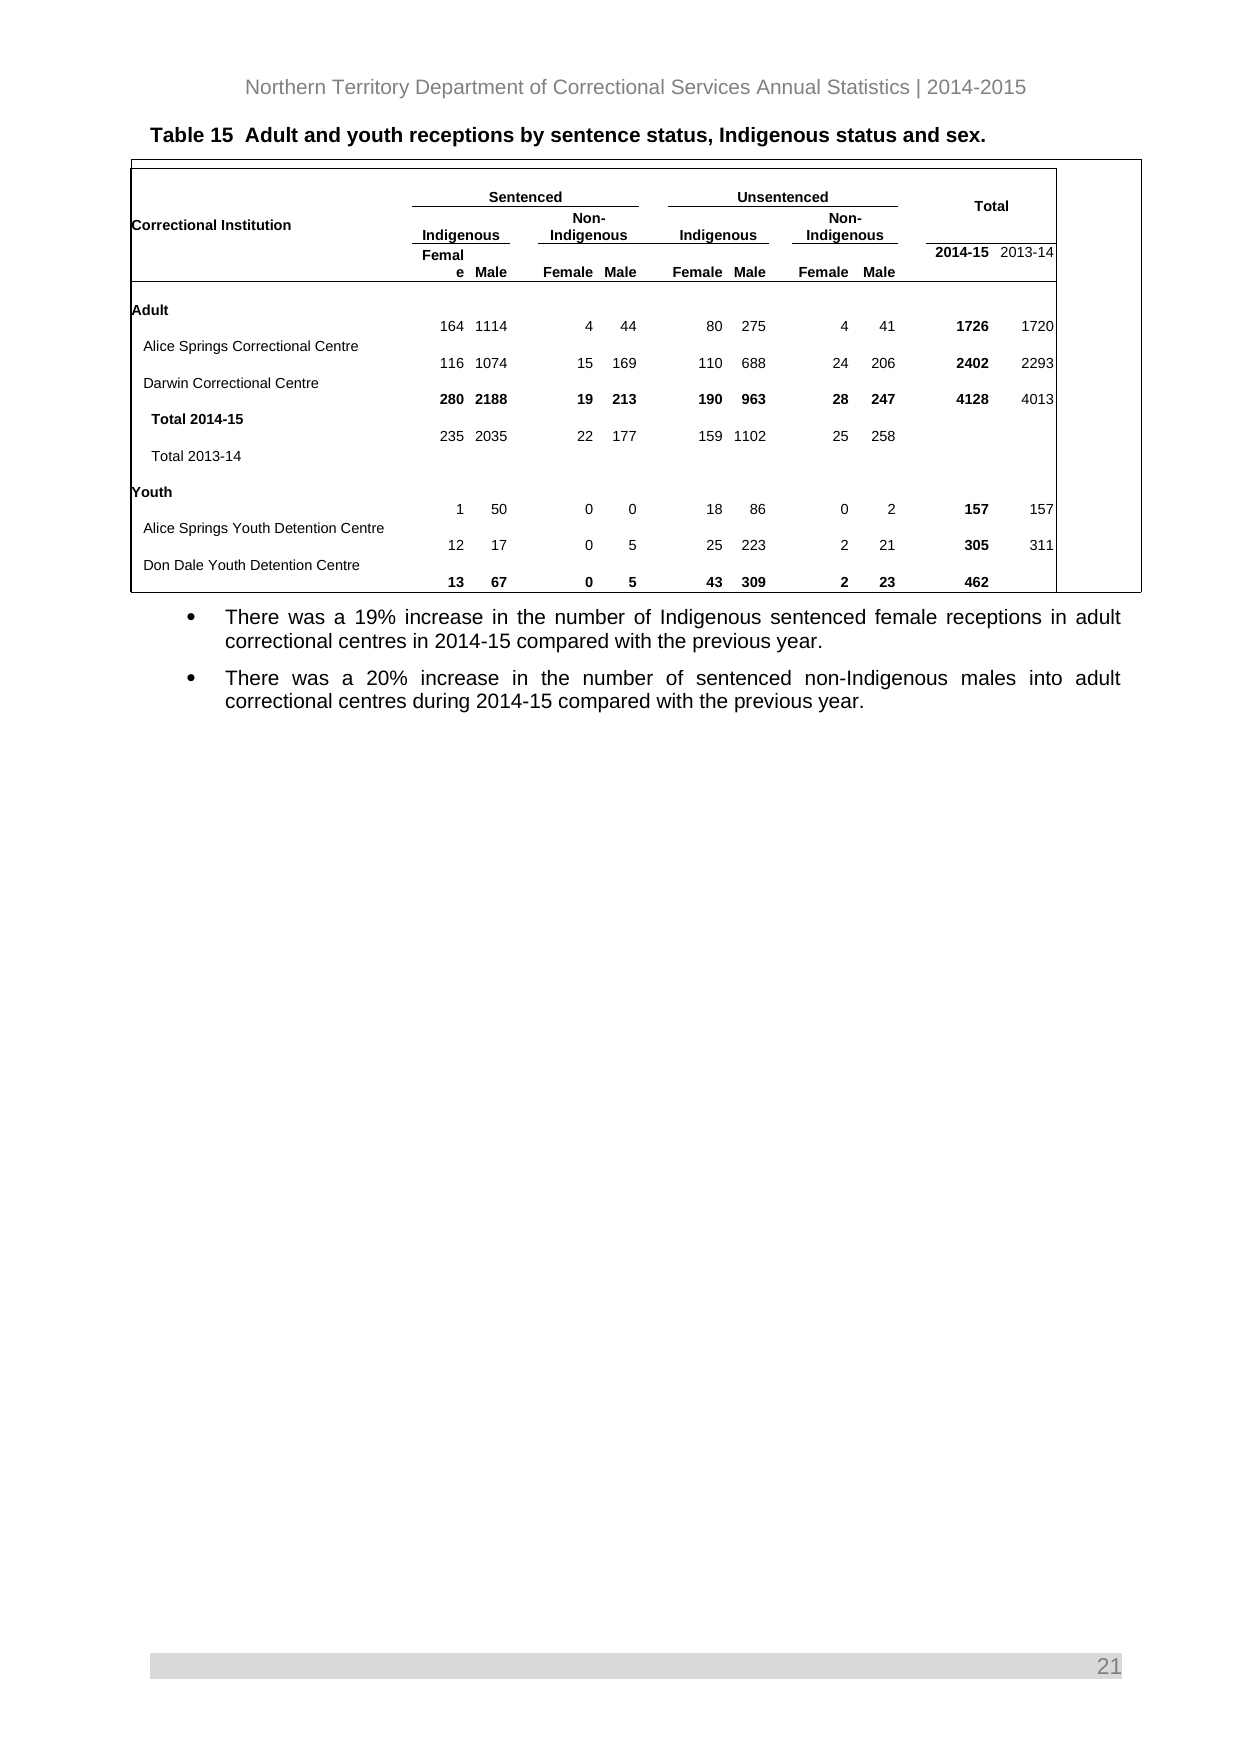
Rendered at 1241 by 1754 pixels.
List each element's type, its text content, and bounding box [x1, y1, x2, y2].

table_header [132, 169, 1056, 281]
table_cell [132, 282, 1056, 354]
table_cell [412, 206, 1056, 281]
text Table 15 Adult and youth receptions by sentence status, Indigenous status and sex. [150, 123, 1122, 147]
list There was a 20% increase in the number of sentenced non-Indigenous males into adult correctional centres during 2014-15 compared with the previous year. [187, 665, 1122, 713]
list There was a 19% increase in the number of Indigenous sentenced female receptions in adult correctional centres in 2014-15 compared with the previous year. [187, 160, 1122, 592]
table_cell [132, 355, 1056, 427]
list There was a 19% increase in the number of Indigenous sentenced female receptions in adult correctional centres in 2014-15 compared with the previous year. [187, 593, 1122, 653]
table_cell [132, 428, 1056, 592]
